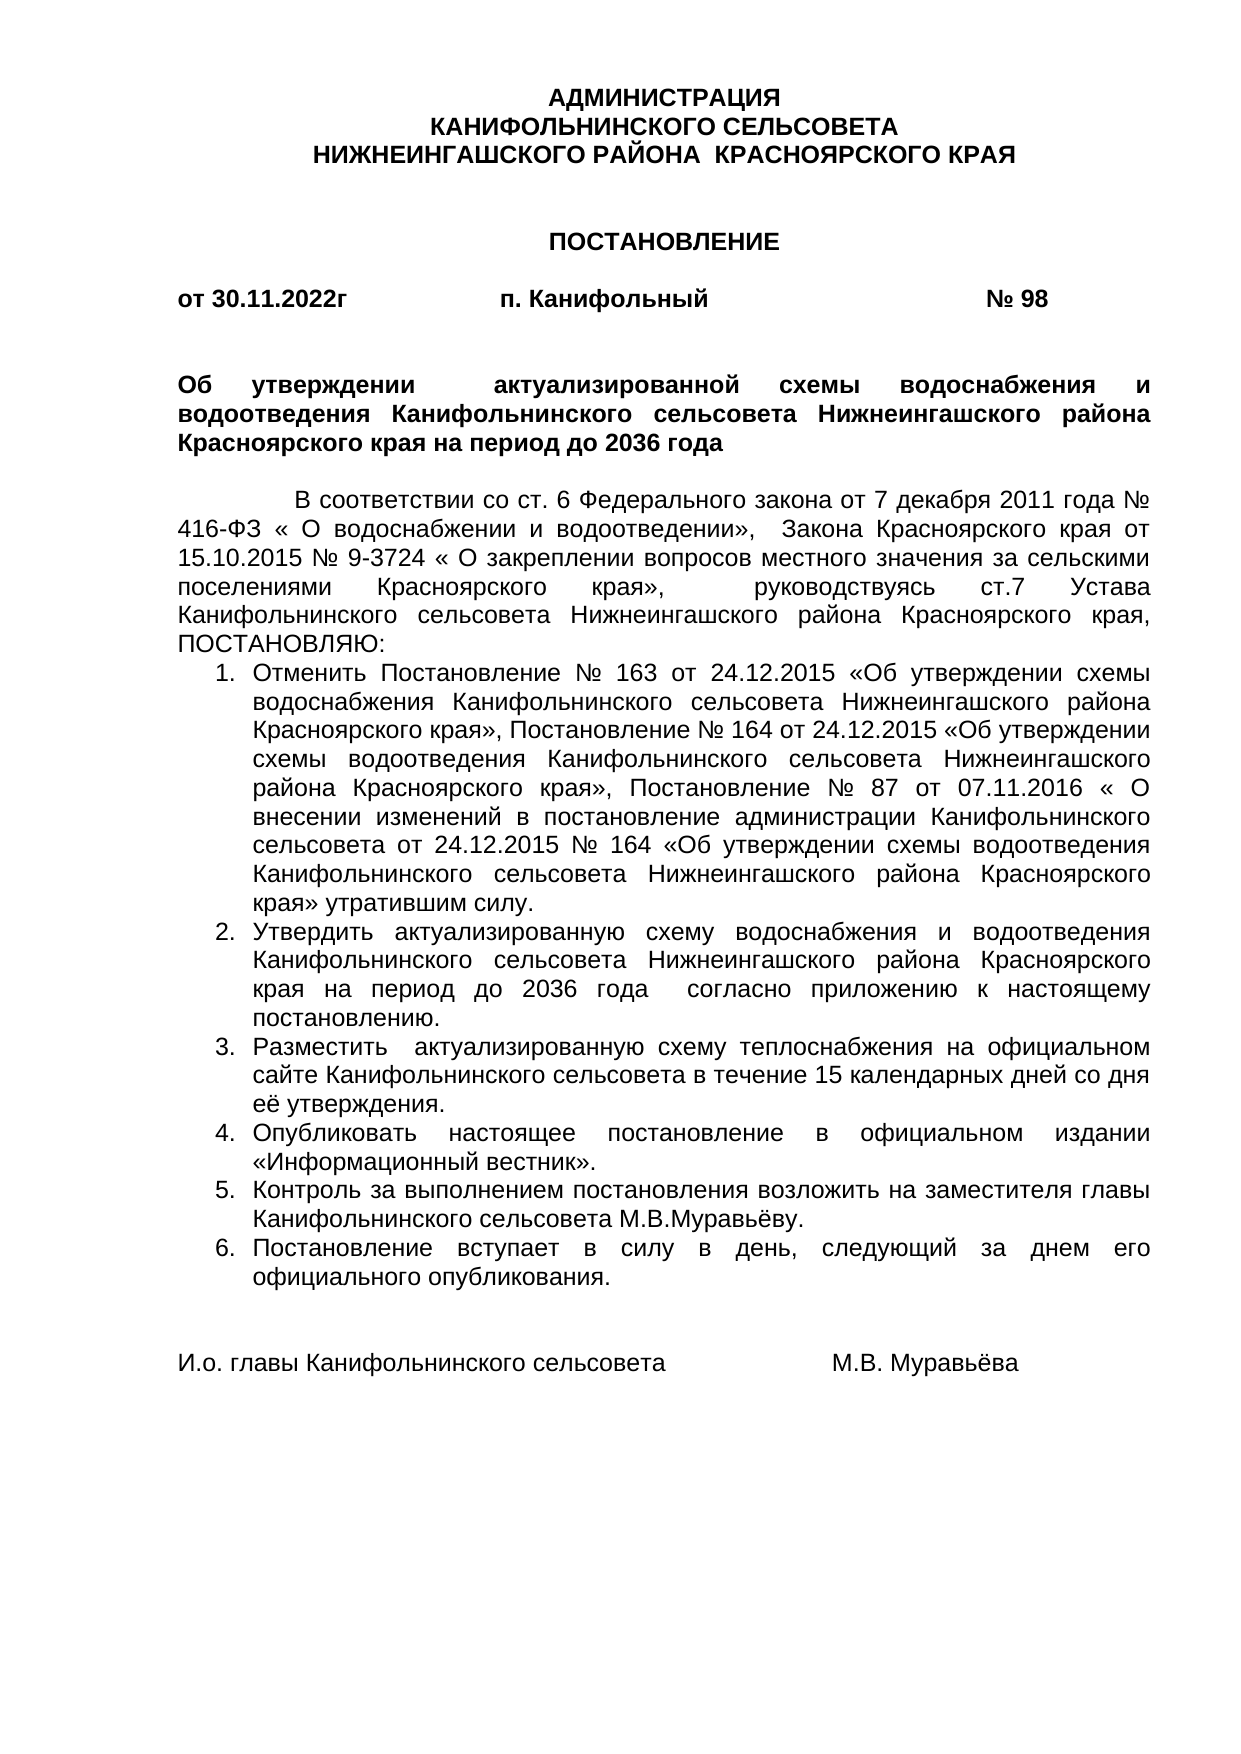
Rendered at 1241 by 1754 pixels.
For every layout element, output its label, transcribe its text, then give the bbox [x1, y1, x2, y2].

text от 30.11.2022г п. Канифольный № 98 [177, 284, 1152, 313]
text Об утверждении актуализированной схемы водоснабжения и водоотведения Канифольнинского сельсовета Нижнеингашского района Красноярского края на период до 2036 года [177, 370, 1152, 456]
list Отменить Постановление № 163 от 24.12.2015 «Об утверждении схемы водоснабжения Канифольнинского сельсовета Нижнеингашского района Красноярского края», Постановление № 164 от 24.12.2015 «Об утверждении схемы водоотведения Канифольнинского сельсовета Нижнеингашского района Красноярского края», Постановление № 87 от 07.11.2016 « О внесении изменений в постановление администрации Канифольнинского сельсовета от 24.12.2015 № 164 «Об утверждении схемы водоотведения Канифольнинского сельсовета Нижнеингашского района Красноярского края» утратившим силу. [215, 658, 1152, 916]
list Разместить актуализированную схему теплоснабжения на официальном сайте Канифольнинского сельсовета в течение 15 календарных дней со дня её утверждения. [215, 1031, 1152, 1118]
list Утвердить актуализированную схему водоснабжения и водоотведения Канифольнинского сельсовета Нижнеингашского района Красноярского края на период до 2036 года согласно приложению к настоящему постановлению. [215, 916, 1152, 1031]
list Постановление вступает в силу в день, следующий за днем его официального опубликования. [215, 1233, 1152, 1290]
text АДМИНИСТРАЦИЯ КАНИФОЛЬНИНСКОГО СЕЛЬСОВЕТА НИЖНЕИНГАШСКОГО РАЙОНА КРАСНОЯРСКОГО КРАЯ [177, 83, 1152, 169]
text ПОСТАНОВЛЕНИЕ [177, 226, 1152, 255]
list Контроль за выполнением постановления возложить на заместителя главы Канифольнинского сельсовета М.В.Муравьёву. [215, 1175, 1152, 1233]
text И.о. главы Канифольнинского сельсовета М.В. Муравьёва [177, 1348, 1152, 1376]
text В соответствии со ст. 6 Федерального закона от 7 декабря 2011 года № 416-ФЗ « О водоснабжении и водоотведении», Закона Красноярского края от 15.10.2015 № 9-3724 « О закреплении вопросов местного значения за сельскими поселениями Красноярского края», руководствуясь ст.7 Устава Канифольнинского сельсовета Нижнеингашского района Красноярского края, ПОСТАНОВЛЯЮ: [177, 485, 1152, 658]
list Опубликовать настоящее постановление в официальном издании «Информационный вестник». [215, 1118, 1152, 1175]
